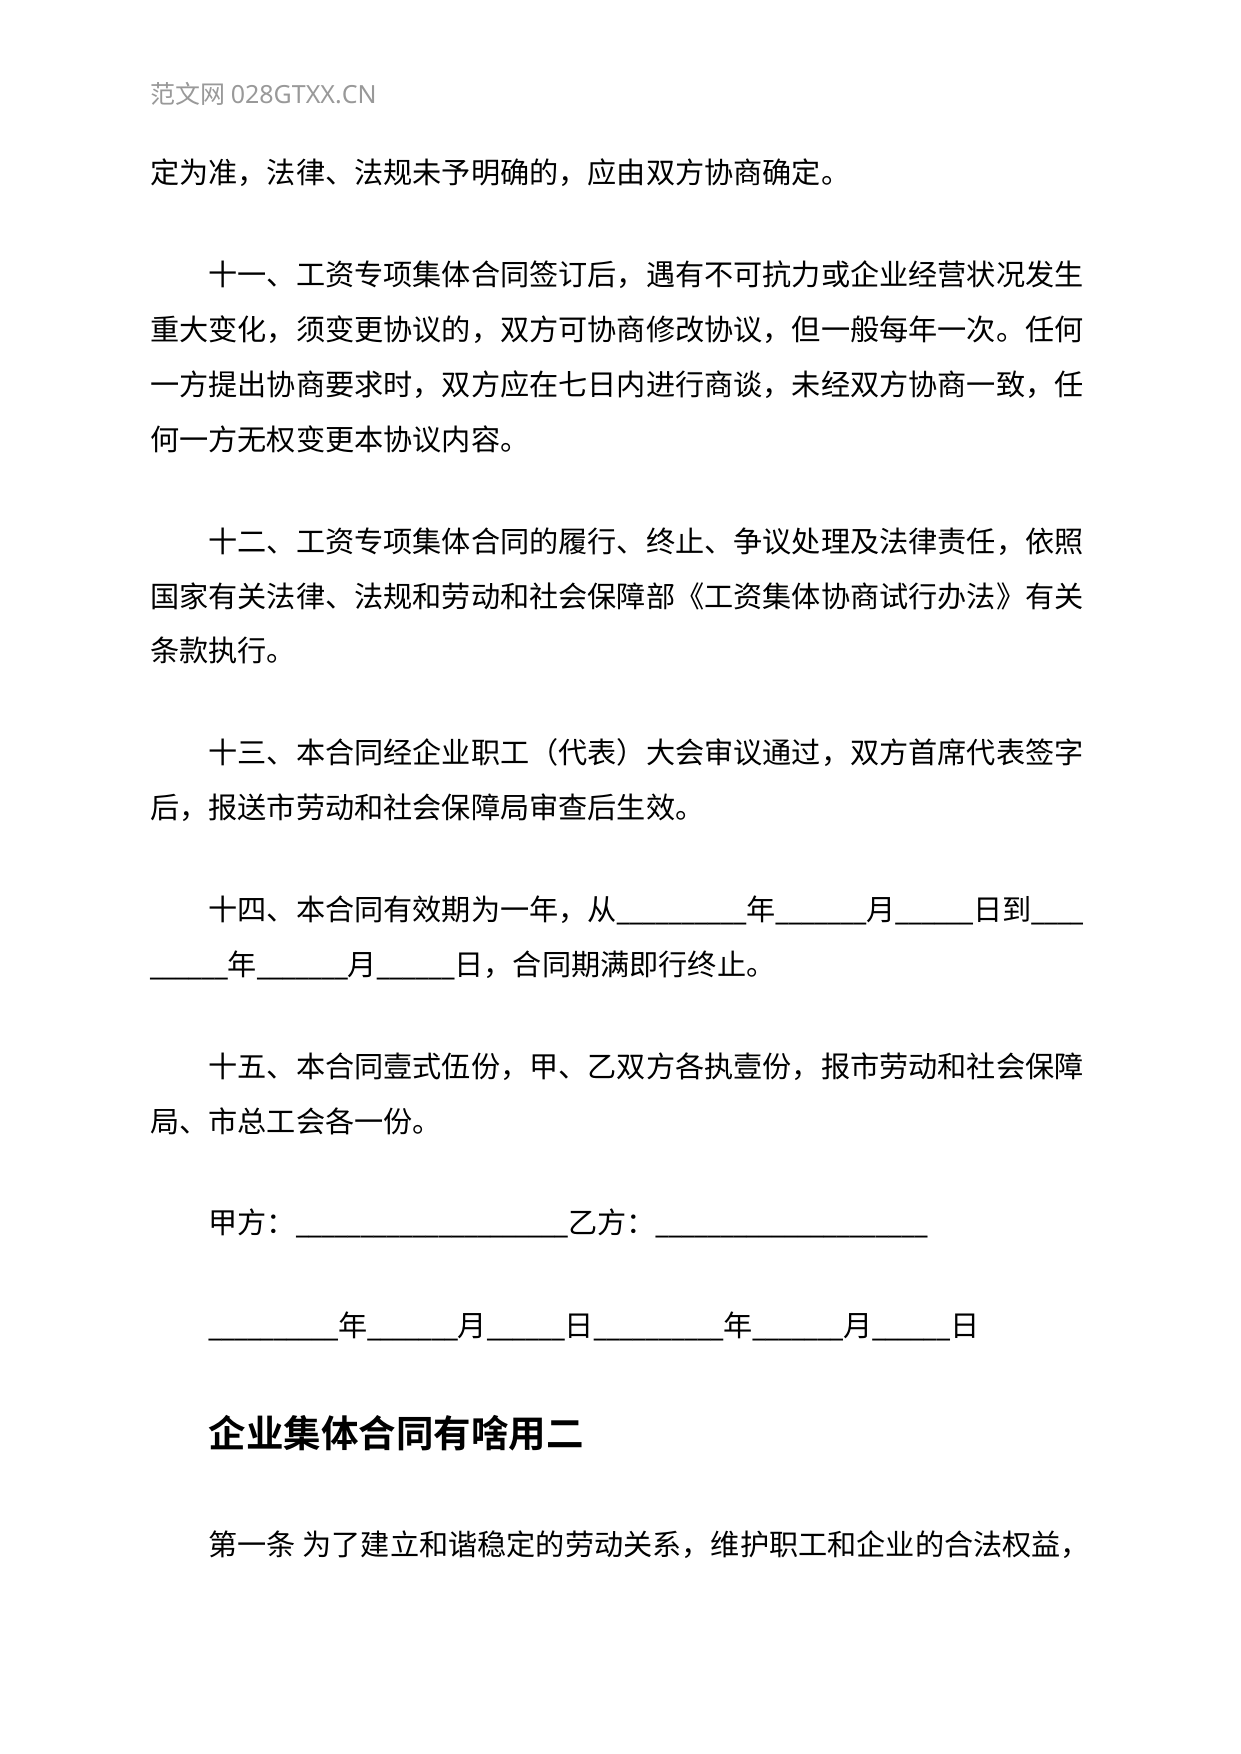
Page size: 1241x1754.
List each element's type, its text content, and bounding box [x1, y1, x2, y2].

text __________年_______月______日__________年_______月______日 [150, 1302, 1090, 1344]
text 十二、工资专项集体合同的履行、终止、争议处理及法律责任，依照国家有关法律、法规和劳动和社会保障部《工资集体协商试行办法》有关条款执行。 [150, 518, 1090, 670]
text 甲方：_____________________乙方：_____________________ [150, 1200, 1090, 1242]
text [150, 1521, 1090, 1564]
text 十三、本合同经企业职工（代表）大会审议通过，双方首席代表签字后，报送市劳动和社会保障局审查后生效。 [150, 730, 1090, 827]
text 十一、工资专项集体合同签订后，遇有不可抗力或企业经营状况发生重大变化，须变更协议的，双方可协商修改协议，但一般每年一次。任何一方提出协商要求时，双方应在七日内进行商谈，未经双方协商一致，任何一方无权变更本协议内容。 [150, 252, 1090, 459]
text 十四、本合同有效期为一年，从__________年_______月______日到__________年_______月______日，合同期满即行终止。 [150, 886, 1090, 984]
text 十五、本合同壹式伍份，甲、乙双方各执壹份，报市劳动和社会保障局、市总工会各一份。 [150, 1043, 1090, 1141]
text 企业集体合同有啥用二 [150, 1404, 1090, 1458]
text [150, 150, 1090, 192]
